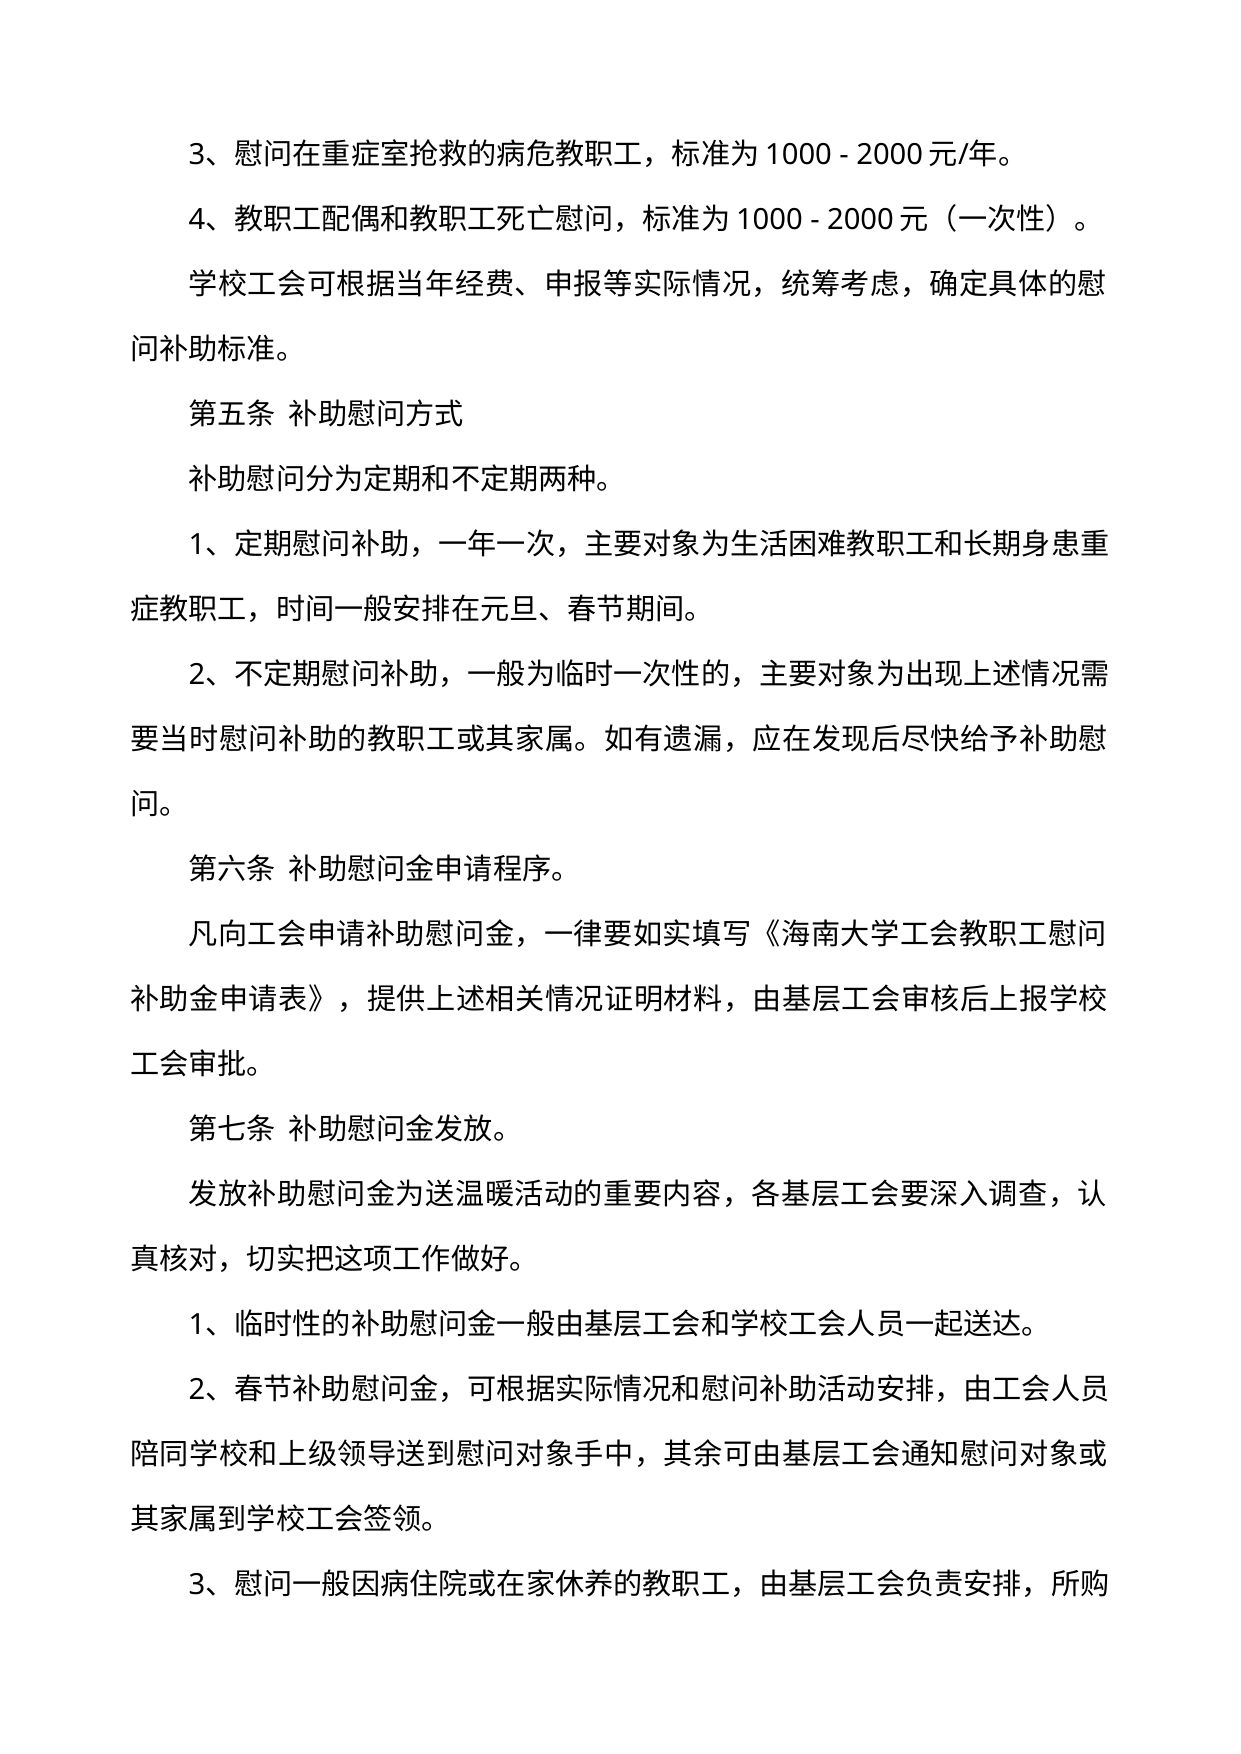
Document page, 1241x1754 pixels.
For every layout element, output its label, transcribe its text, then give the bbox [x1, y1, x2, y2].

text 补助慰问分为定期和不定期两种。 [130, 444, 1110, 509]
text 4、教职工配偶和教职工死亡慰问，标准为1000 - 2000元（一次性）。 [130, 184, 1110, 249]
text 1、临时性的补助慰问金一般由基层工会和学校工会人员一起送达。 [130, 1289, 1110, 1354]
text 凡向工会申请补助慰问金，一律要如实填写《海南大学工会教职工慰问补助金申请表》，提供上述相关情况证明材料，由基层工会审核后上报学校工会审批。 [130, 899, 1110, 1094]
text 发放补助慰问金为送温暖活动的重要内容，各基层工会要深入调查，认真核对，切实把这项工作做好。 [130, 1159, 1110, 1289]
text 2、不定期慰问补助，一般为临时一次性的，主要对象为出现上述情况需要当时慰问补助的教职工或其家属。如有遗漏，应在发现后尽快给予补助慰问。 [130, 639, 1110, 834]
text 学校工会可根据当年经费、申报等实际情况，统筹考虑，确定具体的慰问补助标准。 [130, 249, 1110, 379]
text 1、定期慰问补助，一年一次，主要对象为生活困难教职工和长期身患重症教职工，时间一般安排在元旦、春节期间。 [130, 509, 1110, 639]
text 2、春节补助慰问金，可根据实际情况和慰问补助活动安排，由工会人员陪同学校和上级领导送到慰问对象手中，其余可由基层工会通知慰问对象或其家属到学校工会签领。 [130, 1354, 1110, 1549]
text 第六条 补助慰问金申请程序。 [130, 834, 1110, 899]
text 第五条 补助慰问方式 [130, 379, 1110, 444]
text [130, 1549, 1110, 1614]
text 3、慰问在重症室抢救的病危教职工，标准为1000 - 2000元/年。 [130, 119, 1110, 184]
text 第七条 补助慰问金发放。 [130, 1094, 1110, 1159]
